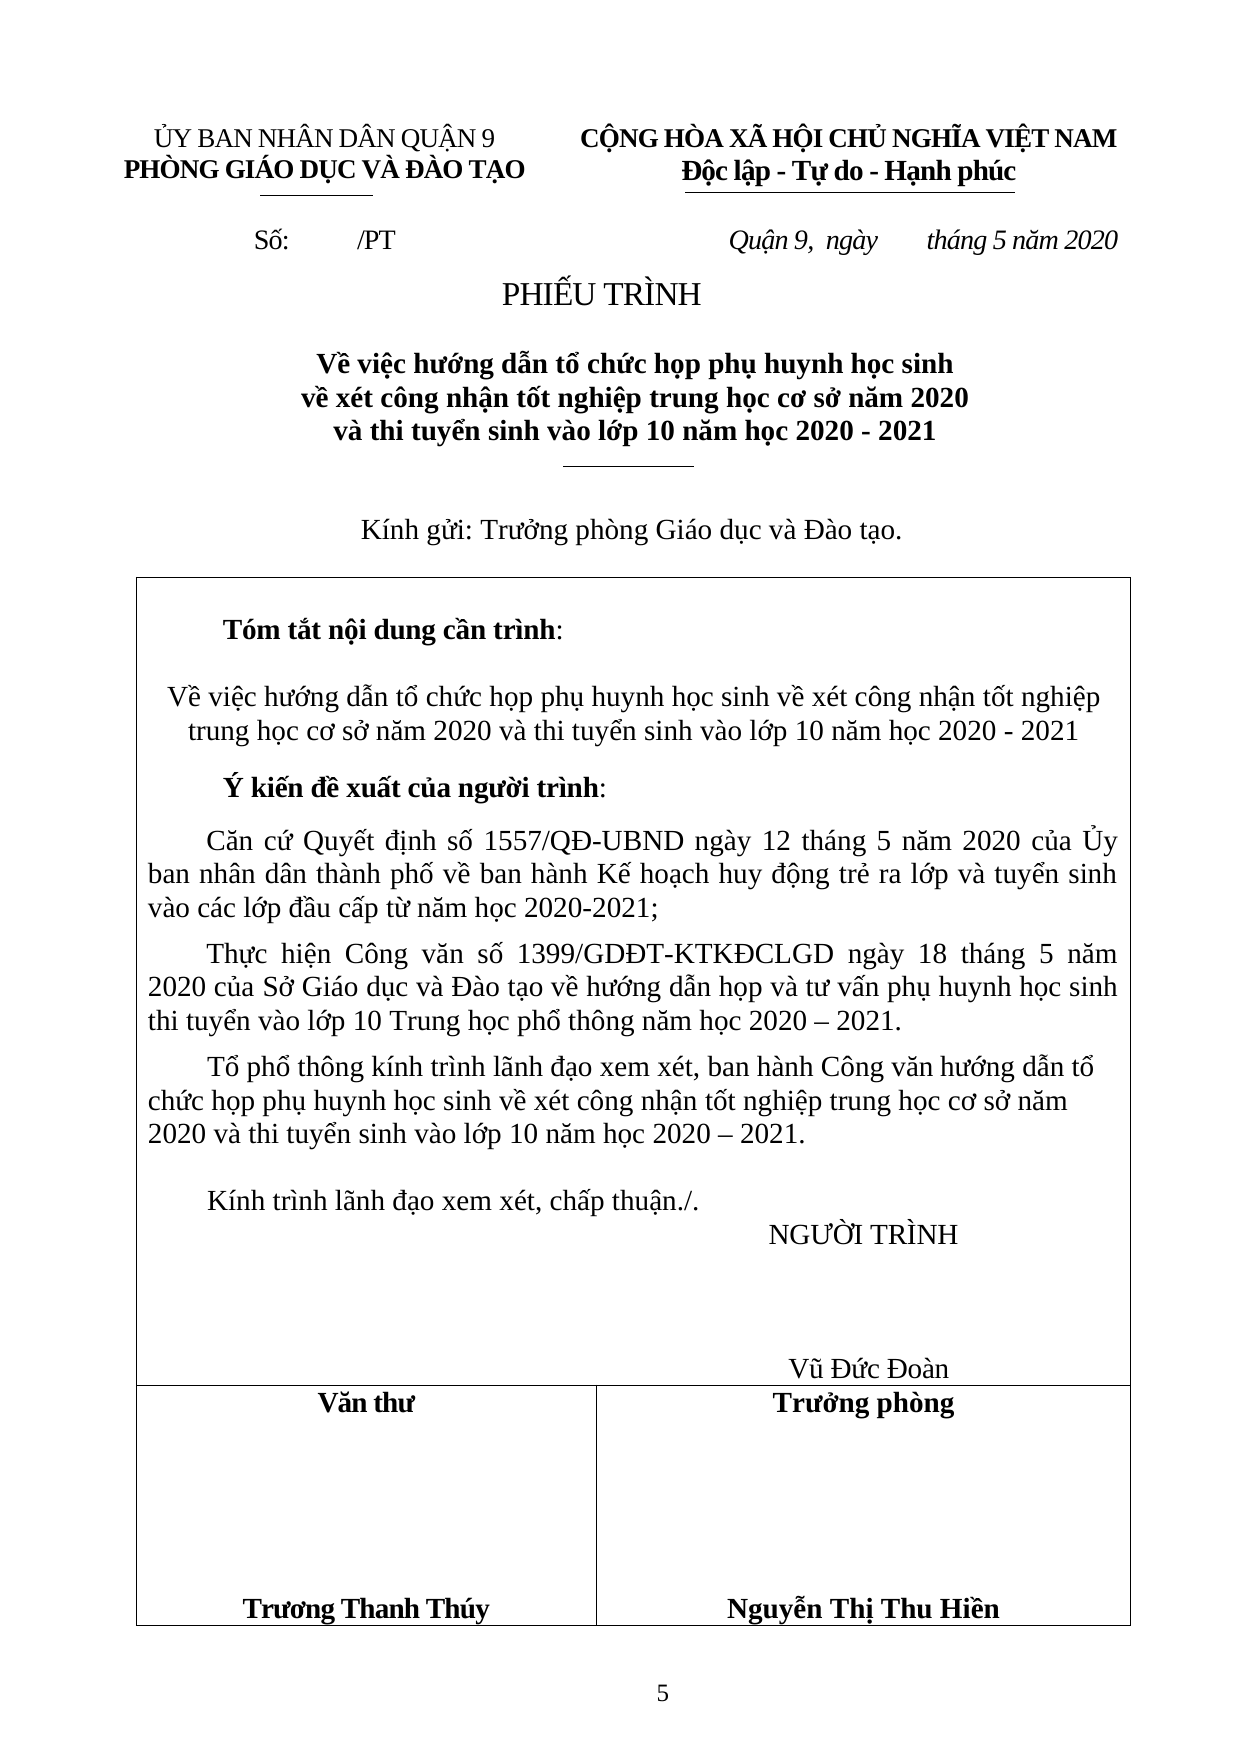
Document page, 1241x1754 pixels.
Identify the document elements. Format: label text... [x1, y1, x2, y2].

text Kính gửi: Trưởng phòng Giáo dục và Đào tạo. [82, 512, 1122, 546]
text Về việc hướng dẫn tổ chức họp phụ huynh học sinh [148, 346, 1122, 380]
text và thi tuyển sinh vào lớp 10 năm học 2020 - 2021 [148, 413, 1122, 447]
table_header ỦY BAN NHÂN DÂN QUẬN 9 PHÒNG GIÁO DỤC VÀ ĐÀO TẠO [103, 122, 546, 216]
table_cell Văn thư Trương Thanh Thúy [137, 1386, 596, 1625]
text về xét công nhận tốt nghiệp trung học cơ sở năm 2020 [148, 380, 1122, 413]
table_header CỘNG HÒA XÃ HỘI CHỦ NGHĨA VIỆT NAM Độc lập - Tự do - Hạnh phúc [546, 122, 1152, 216]
table_cell Trưởng phòng Nguyễn Thị Thu Hiền [597, 1386, 1130, 1625]
text Số: /PT Quận 9, ngày tháng 5 năm 2020 [82, 223, 1122, 255]
table_header Tóm tắt nội dung cần trình: Về việc hướng dẫn tổ chức họp phụ huynh học sinh về xét công nhận tốt nghiệp trung học cơ sở năm 2020 và thi tuyển sinh vào lớp 10 năm học 2020 - 2021 Ý kiến đề xuất của người trình: Căn cứ Quyết định số 1557/QĐ-UBND ngày 12 tháng 5 năm 2020 của Ủy ban nhân dân thành phố về ban hành Kế hoạch huy động trẻ ra lớp và tuyển sinh vào các lớp đầu cấp từ năm học 2020-2021; Thực hiện Công văn số 1399/GDĐT-KTKĐCLGD ngày 18 tháng 5 năm 2020 của Sở Giáo dục và Đào tạo về hướng dẫn họp và tư vấn phụ huynh học sinh thi tuyển vào lớp 10 Trung học phổ thông năm học 2020 – 2021. Tổ phổ thông kính trình lãnh đạo xem xét, ban hành Công văn hướng dẫn tổ chức họp phụ huynh học sinh về xét công nhận tốt nghiệp trung học cơ sở năm 2020 và thi tuyển sinh vào lớp 10 năm học 2020 – 2021. Kính trình lãnh đạo xem xét, chấp thuận./. NGƯỜI TRÌNH Vũ Đức Đoàn [137, 578, 1130, 1384]
text PHIẾU TRÌNH [82, 274, 1122, 313]
